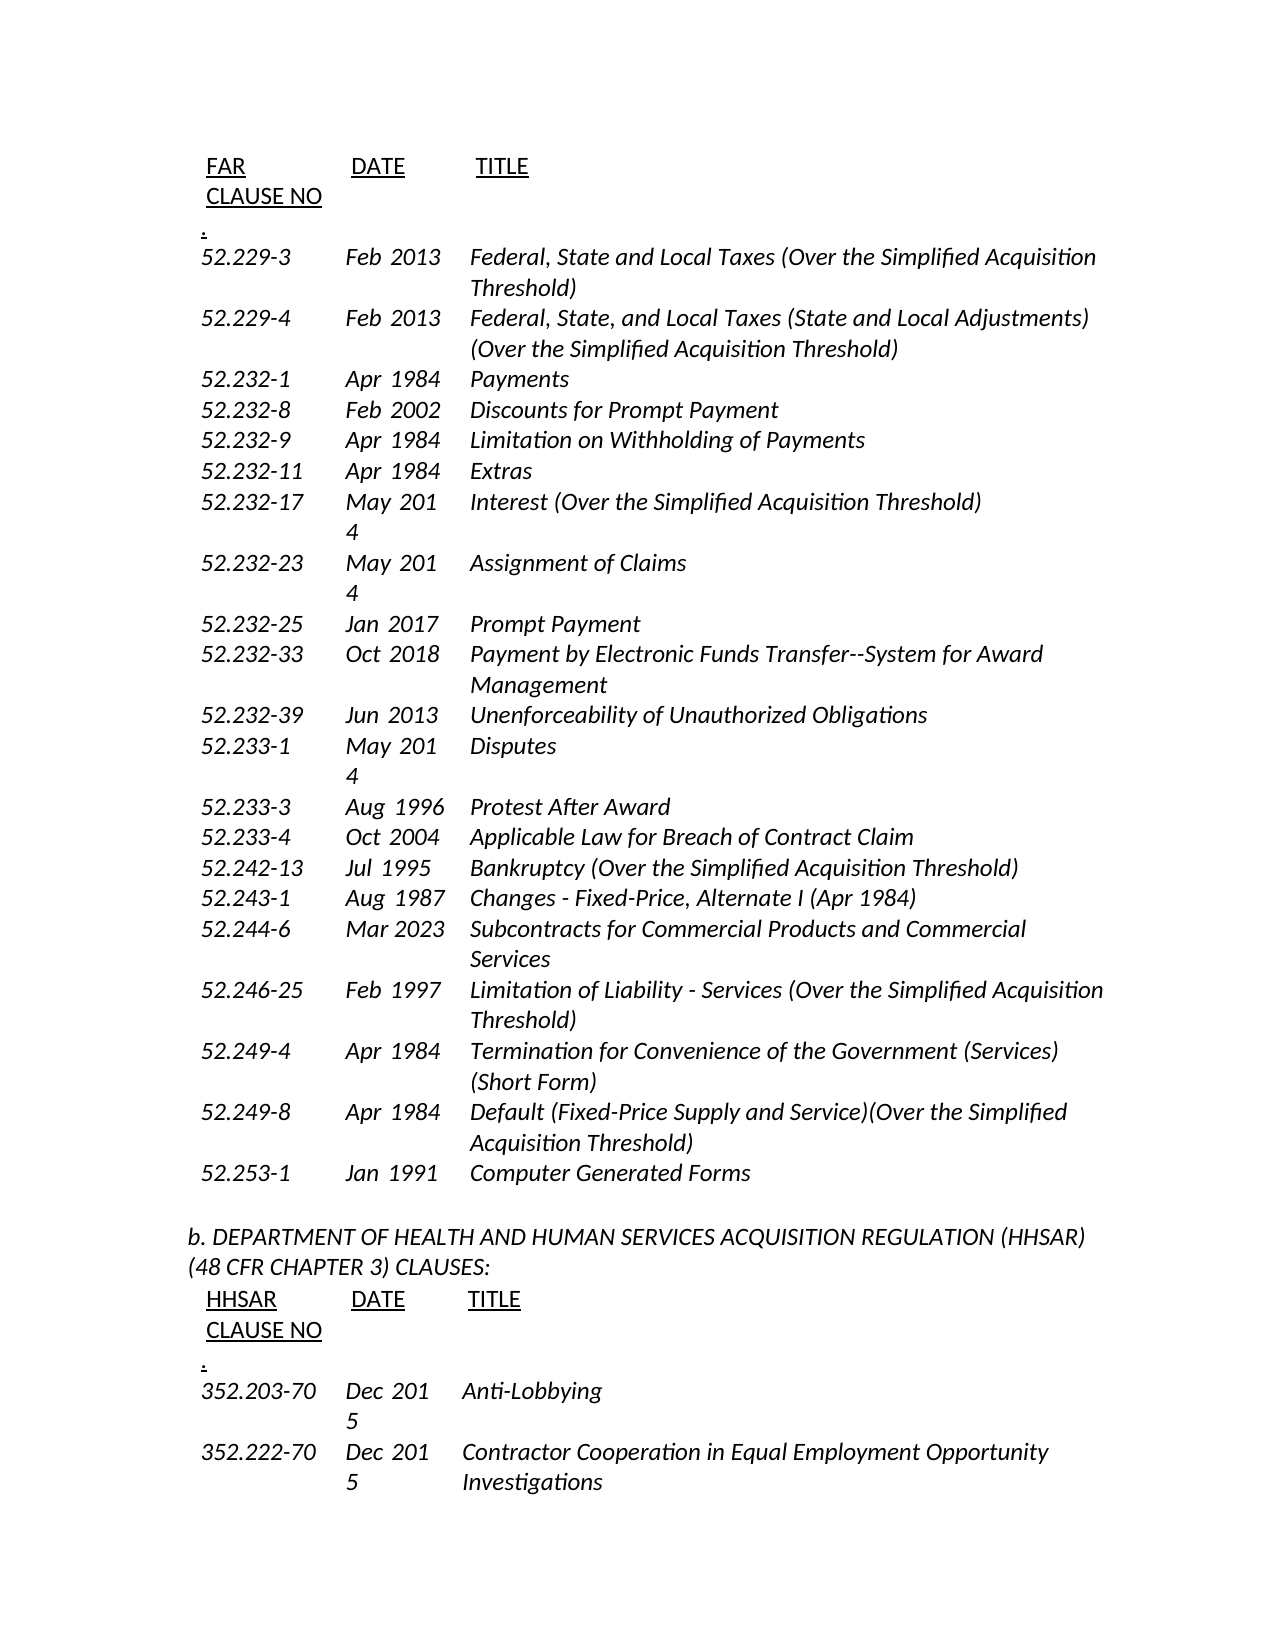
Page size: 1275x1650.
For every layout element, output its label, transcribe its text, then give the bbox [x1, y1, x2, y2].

table_cell 352.203-70 [189, 1375, 334, 1436]
table_cell Feb 2002 [334, 394, 458, 425]
table_cell 52.232-9 [189, 425, 334, 455]
table_cell 52.233-1 [189, 730, 334, 791]
table_cell Apr 1984 [334, 364, 458, 394]
table_cell May 2014 [334, 730, 458, 791]
table_cell Mar 2023 [334, 913, 458, 974]
table_cell Jun 2013 [334, 699, 458, 730]
table_header TITLE [451, 1284, 1125, 1375]
text b. DEPARTMENT OF HEALTH AND HUMAN SERVICES ACQUISITION REGULATION (HHSAR) (48 CFR CHAPTER 3) CLAUSES: [187, 1221, 1125, 1282]
table_cell Contractor Cooperation in Equal Employment Opportunity Investigations [451, 1436, 1125, 1497]
table_cell 52.243-1 [189, 883, 334, 913]
table_cell Dec 2015 [334, 1375, 451, 1436]
table_cell 52.229-4 [189, 303, 334, 364]
table_cell Limitation on Withholding of Payments [459, 425, 1125, 455]
table_cell Disputes [459, 730, 1125, 791]
table_cell Apr 1984 [334, 1035, 458, 1096]
table_cell Feb 2013 [334, 303, 458, 364]
table_cell 52.233-4 [189, 821, 334, 852]
table_cell Anti-Lobbying [451, 1375, 1125, 1436]
table_cell Default (Fixed-Price Supply and Service)(Over the Simplified Acquisition Threshold) [459, 1096, 1125, 1157]
table_cell 52.242-13 [189, 852, 334, 882]
table_cell 52.232-1 [189, 364, 334, 394]
table_cell 352.222-70 [189, 1436, 334, 1497]
table_cell 52.229-3 [189, 242, 334, 303]
table_cell Dec 2015 [334, 1436, 451, 1497]
table_cell Feb 1997 [334, 974, 458, 1035]
table_cell 52.249-8 [189, 1096, 334, 1157]
table_cell Assignment of Claims [459, 547, 1125, 608]
table_cell 52.246-25 [189, 974, 334, 1035]
table_cell 52.232-25 [189, 608, 334, 638]
table_cell Jan 1991 [334, 1157, 458, 1188]
table_cell Protest After Award [459, 791, 1125, 821]
table_cell 52.232-17 [189, 486, 334, 547]
table_cell 52.253-1 [189, 1157, 334, 1188]
table_cell 52.232-8 [189, 394, 334, 425]
table_cell Unenforceability of Unauthorized Obligations [459, 699, 1125, 730]
table_cell Payment by Electronic Funds Transfer--System for Award Management [459, 638, 1125, 699]
table_header FAR CLAUSE NO. [189, 150, 334, 242]
table_cell Payments [459, 364, 1125, 394]
table_cell Aug 1987 [334, 883, 458, 913]
table_cell Prompt Payment [459, 608, 1125, 638]
table_cell 52.232-33 [189, 638, 334, 699]
table_cell Apr 1984 [334, 1096, 458, 1157]
table_cell Changes - Fixed-Price, Alternate I (Apr 1984) [459, 883, 1125, 913]
table_cell Apr 1984 [334, 425, 458, 455]
table_cell Limitation of Liability - Services (Over the Simplified Acquisition Threshold) [459, 974, 1125, 1035]
table_cell 52.232-11 [189, 455, 334, 486]
table_cell Feb 2013 [334, 242, 458, 303]
table_cell Discounts for Prompt Payment [459, 394, 1125, 425]
table_cell Federal, State and Local Taxes (Over the Simplified Acquisition Threshold) [459, 242, 1125, 303]
table_cell Jul 1995 [334, 852, 458, 882]
table_cell May 2014 [334, 547, 458, 608]
table_header DATE [334, 150, 458, 242]
table_cell Oct 2004 [334, 821, 458, 852]
table_cell 52.232-23 [189, 547, 334, 608]
table_cell 52.244-6 [189, 913, 334, 974]
table_cell Termination for Convenience of the Government (Services) (Short Form) [459, 1035, 1125, 1096]
table_cell 52.232-39 [189, 699, 334, 730]
table_cell Federal, State, and Local Taxes (State and Local Adjustments) (Over the Simplified Acquisition Threshold) [459, 303, 1125, 364]
table_cell Subcontracts for Commercial Products and Commercial Services [459, 913, 1125, 974]
table_header TITLE [459, 150, 1125, 242]
table_header DATE [334, 1284, 451, 1375]
table_cell 52.249-4 [189, 1035, 334, 1096]
table_cell Extras [459, 455, 1125, 486]
table_cell Apr 1984 [334, 455, 458, 486]
table_cell Computer Generated Forms [459, 1157, 1125, 1188]
table_cell Oct 2018 [334, 638, 458, 699]
table_cell Aug 1996 [334, 791, 458, 821]
table_cell Jan 2017 [334, 608, 458, 638]
table_cell Interest (Over the Simplified Acquisition Threshold) [459, 486, 1125, 547]
table_cell Bankruptcy (Over the Simplified Acquisition Threshold) [459, 852, 1125, 882]
table_header HHSAR CLAUSE NO. [189, 1284, 334, 1375]
table_cell Applicable Law for Breach of Contract Claim [459, 821, 1125, 852]
table_cell 52.233-3 [189, 791, 334, 821]
table_cell May 2014 [334, 486, 458, 547]
